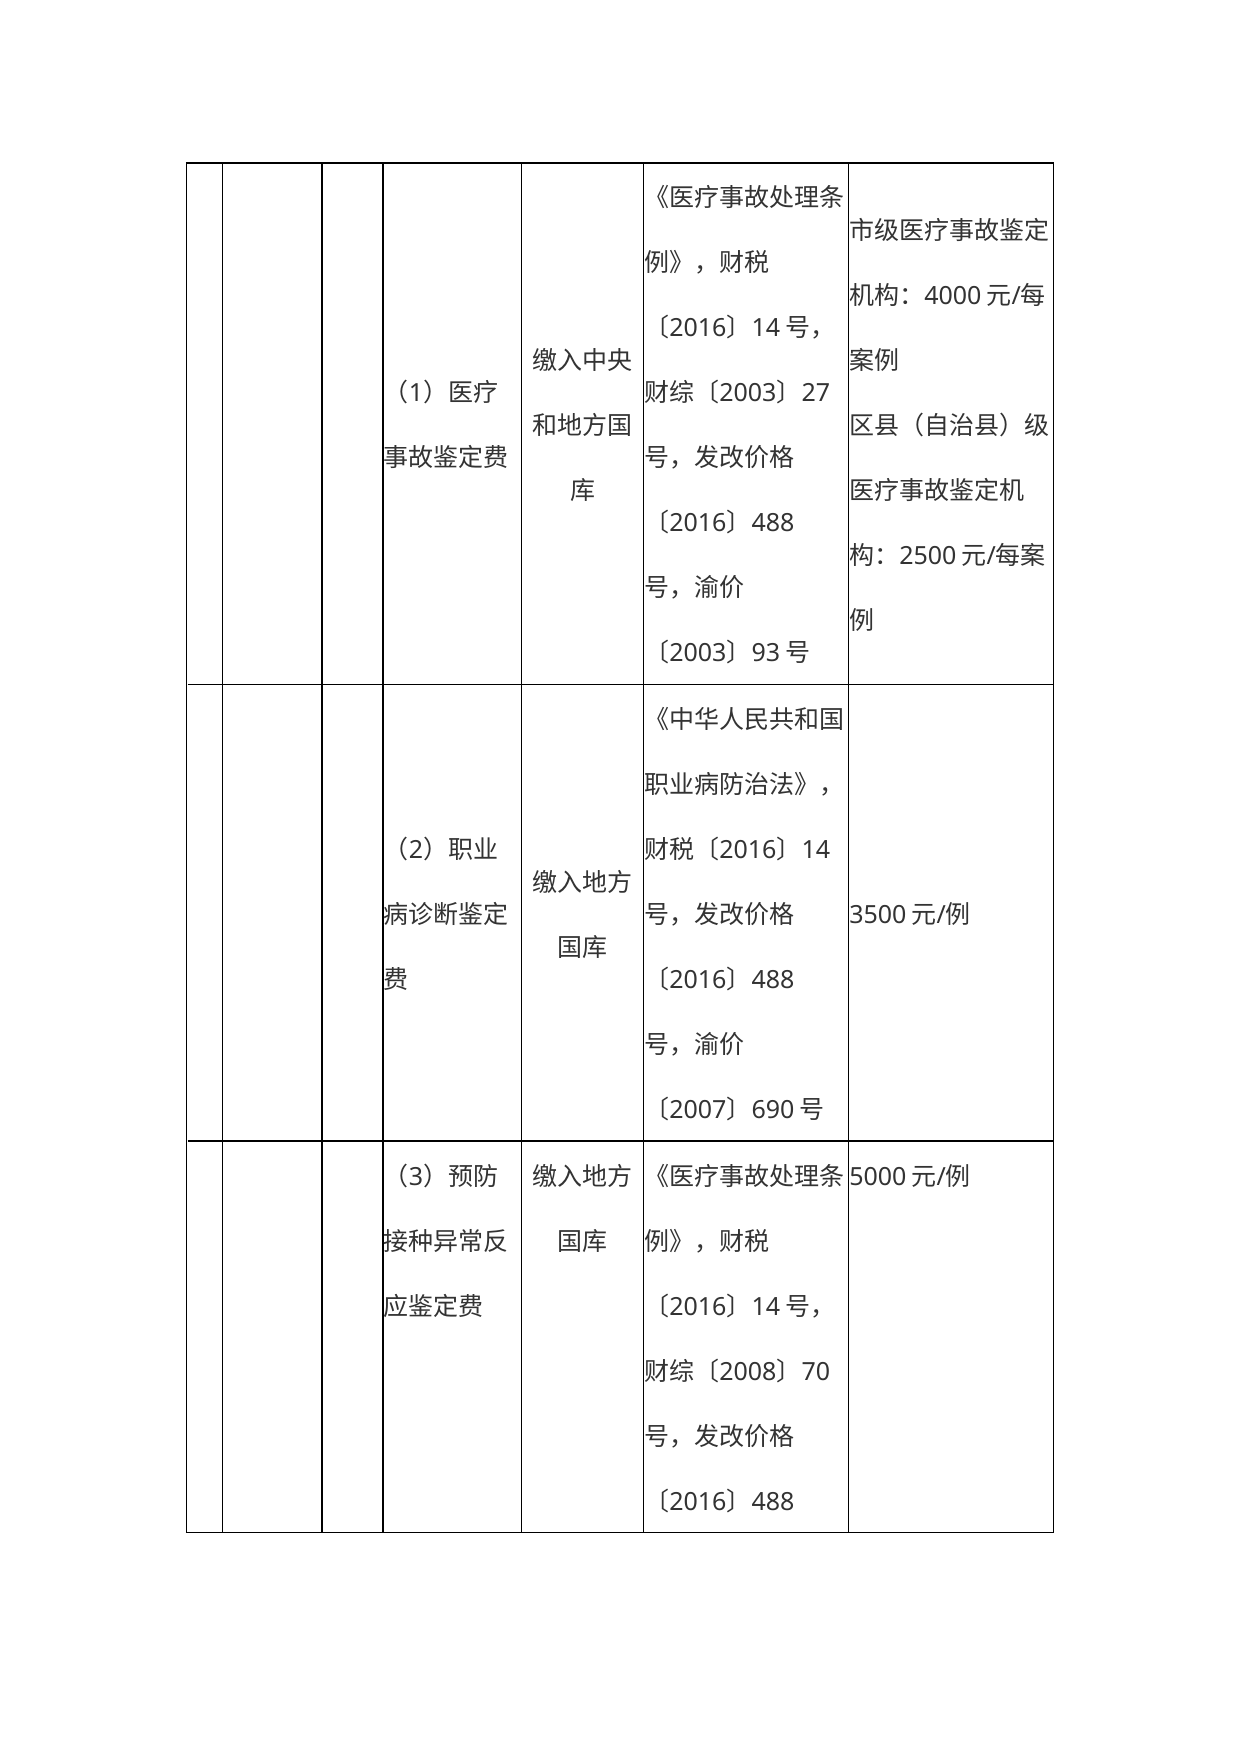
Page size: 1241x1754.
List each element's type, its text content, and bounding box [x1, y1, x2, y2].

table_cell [644, 1142, 848, 1532]
table_cell 3500元/例 [849, 685, 1053, 1140]
table_cell 缴入地方国库 [522, 1142, 643, 1532]
table_cell [223, 164, 321, 683]
table_cell （1）医疗事故鉴定费 [384, 164, 521, 683]
table_cell [323, 685, 382, 1140]
table_cell 缴入中央和地方国库 [522, 164, 643, 683]
table_cell 5000元/例 [849, 1142, 1053, 1532]
table_cell 《医疗事故处理条例》，财税〔2016〕14号，财综〔2003〕27号，发改价格〔2016〕488号，渝价〔2003〕93号 [644, 164, 848, 683]
table_cell [223, 1142, 321, 1532]
table_cell 市级医疗事故鉴定机构：4000元/每案例 区县（自治县）级医疗事故鉴定机构：2500元/每案例 [849, 164, 1053, 683]
table_cell （3）预防接种异常反应鉴定费 [384, 1142, 521, 1532]
table_cell [323, 1142, 382, 1532]
table_cell [187, 1141, 222, 1532]
table_cell [223, 685, 321, 1140]
table_cell （2）职业病诊断鉴定费 [384, 685, 521, 1140]
table_cell 《中华人民共和国职业病防治法》，财税〔2016〕14号，发改价格〔2016〕488号，渝价〔2007〕690号 [644, 685, 848, 1140]
table_cell [187, 685, 222, 1140]
table_cell 缴入地方国库 [522, 685, 643, 1140]
table_cell [323, 164, 382, 683]
table_cell [187, 164, 222, 683]
